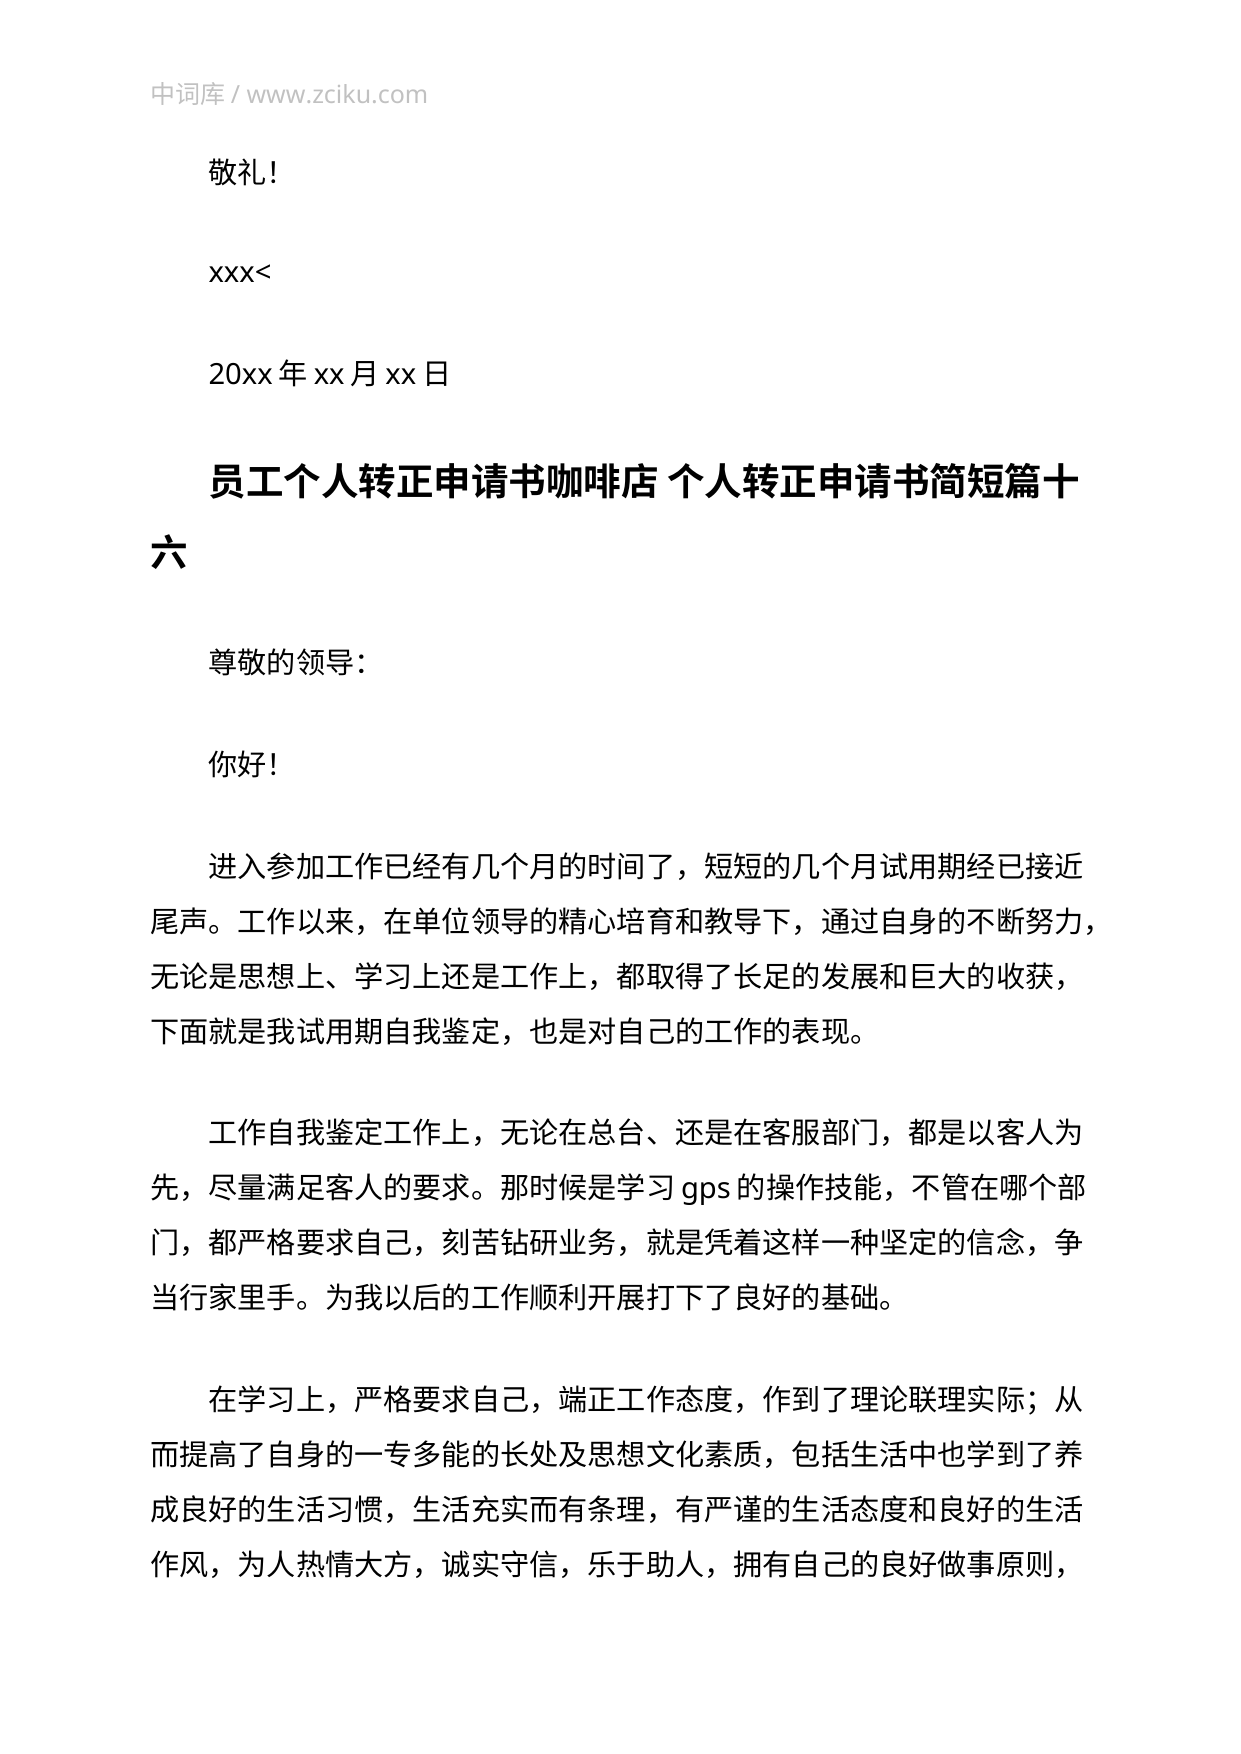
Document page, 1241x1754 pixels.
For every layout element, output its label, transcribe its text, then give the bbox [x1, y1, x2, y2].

text 敬礼！ [150, 150, 1090, 192]
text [150, 1377, 1090, 1584]
text 尊敬的领导： [150, 640, 1090, 682]
text 进入参加工作已经有几个月的时间了，短短的几个月试用期经已接近尾声。工作以来，在单位领导的精心培育和教导下，通过自身的不断努力，无论是思想上、学习上还是工作上，都取得了长足的发展和巨大的收获，下面就是我试用期自我鉴定，也是对自己的工作的表现。 [150, 844, 1090, 1051]
text 20xx年xx月xx日 [150, 350, 1090, 393]
text 你好！ [150, 742, 1090, 784]
text 员工个人转正申请书咖啡店 个人转正申请书简短篇十六 [150, 452, 1090, 577]
text 工作自我鉴定工作上，无论在总台、还是在客服部门，都是以客人为先，尽量满足客人的要求。那时候是学习gps的操作技能，不管在哪个部门，都严格要求自己，刻苦钻研业务，就是凭着这样一种坚定的信念，争当行家里手。为我以后的工作顺利开展打下了良好的基础。 [150, 1110, 1090, 1317]
text xxx< [150, 252, 1090, 291]
